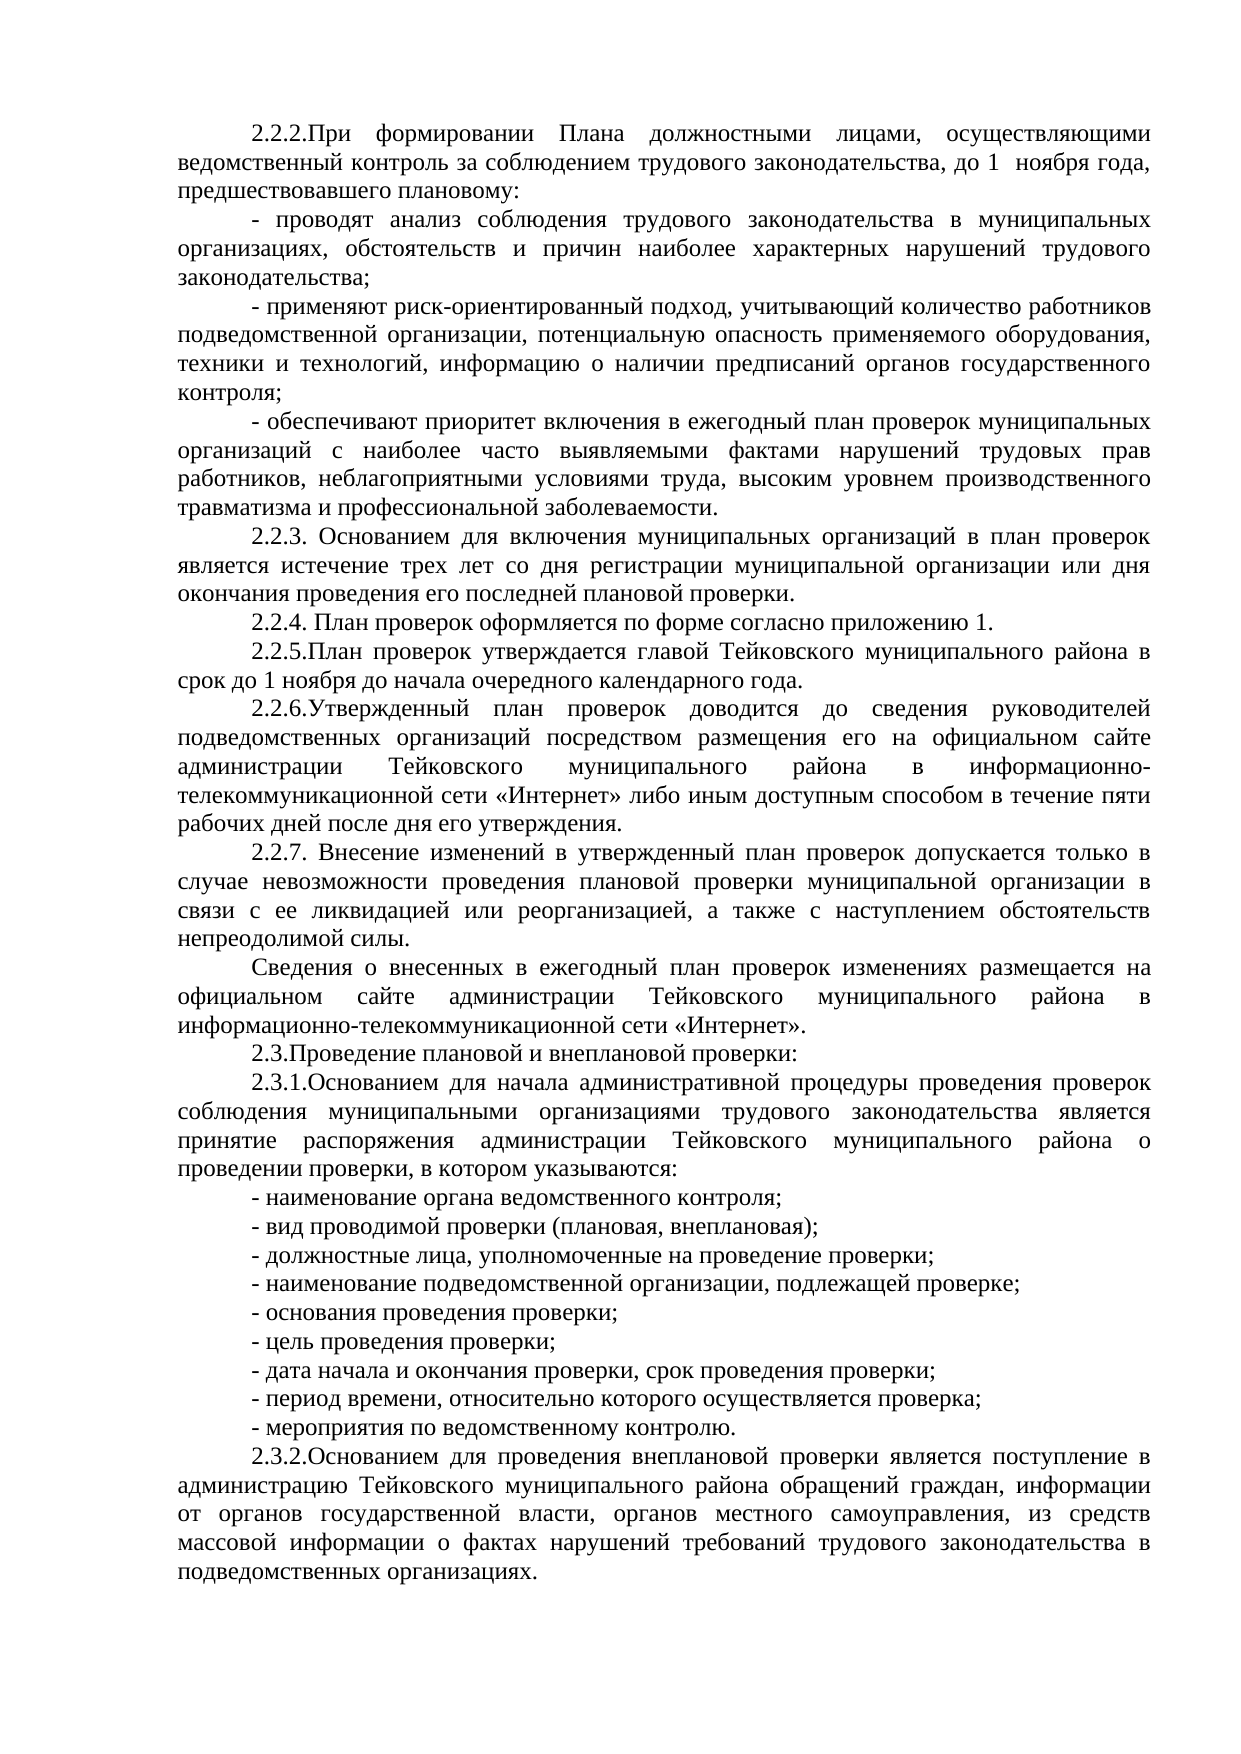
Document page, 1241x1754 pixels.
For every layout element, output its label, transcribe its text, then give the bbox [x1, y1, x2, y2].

text Сведения о внесенных в ежегодный план проверок изменениях размещается на официальном сайте администрации Тейковского муниципального района в информационно-телекоммуникационной сети «Интернет». [177, 952, 1152, 1038]
text - проводят анализ соблюдения трудового законодательства в муниципальных организациях, обстоятельств и причин наиболее характерных нарушений трудового законодательства; [177, 204, 1152, 291]
text - наименование органа ведомственного контроля; [177, 1182, 1152, 1211]
text 2.2.2.При формировании Плана должностными лицами, осуществляющими ведомственный контроль за соблюдением трудового законодательства, до 1 ноября года, предшествовавшего плановому: [177, 118, 1152, 204]
text - период времени, относительно которого осуществляется проверка; [177, 1383, 1152, 1412]
text 2.2.7. Внесение изменений в утвержденный план проверок допускается только в случае невозможности проведения плановой проверки муниципальной организации в связи с ее ликвидацией или реорганизацией, а также с наступлением обстоятельств непреодолимой силы. [177, 837, 1152, 952]
text 2.3.1.Основанием для начала административной процедуры проведения проверок соблюдения муниципальными организациями трудового законодательства является принятие распоряжения администрации Тейковского муниципального района о проведении проверки, в котором указываются: [177, 1067, 1152, 1182]
text - основания проведения проверки; [177, 1297, 1152, 1326]
text 2.2.4. План проверок оформляется по форме согласно приложению 1. [177, 607, 1152, 636]
text 2.2.3. Основанием для включения муниципальных организаций в план проверок является истечение трех лет со дня регистрации муниципальной организации или дня окончания проведения его последней плановой проверки. [177, 521, 1152, 607]
text - должностные лица, уполномоченные на проведение проверки; [177, 1240, 1152, 1268]
text 2.2.5.План проверок утверждается главой Тейковского муниципального района в срок до 1 ноября до начала очередного календарного года. [177, 636, 1152, 693]
text 2.2.6.Утвержденный план проверок доводится до сведения руководителей подведомственных организаций посредством размещения его на официальном сайте администрации Тейковского муниципального района в информационно-телекоммуникационной сети «Интернет» либо иным доступным способом в течение пяти рабочих дней после дня его утверждения. [177, 693, 1152, 837]
text 2.3.2.Основанием для проведения внеплановой проверки является поступление в администрацию Тейковского муниципального района обращений граждан, информации от органов государственной власти, органов местного самоуправления, из средств массовой информации о фактах нарушений требований трудового законодательства в подведомственных организациях. [177, 1441, 1152, 1585]
text 2.3.Проведение плановой и внеплановой проверки: [177, 1038, 1152, 1067]
text - цель проведения проверки; [177, 1326, 1152, 1355]
text - обеспечивают приоритет включения в ежегодный план проверок муниципальных организаций с наиболее часто выявляемыми фактами нарушений трудовых прав работников, неблагоприятными условиями труда, высоким уровнем производственного травматизма и профессиональной заболеваемости. [177, 406, 1152, 521]
text - вид проводимой проверки (плановая, внеплановая); [177, 1211, 1152, 1240]
text - мероприятия по ведомственному контролю. [177, 1412, 1152, 1441]
text - дата начала и окончания проверки, срок проведения проверки; [177, 1355, 1152, 1383]
text - применяют риск-ориентированный подход, учитывающий количество работников подведомственной организации, потенциальную опасность применяемого оборудования, техники и технологий, информацию о наличии предписаний органов государственного контроля; [177, 291, 1152, 406]
text - наименование подведомственной организации, подлежащей проверке; [177, 1268, 1152, 1297]
